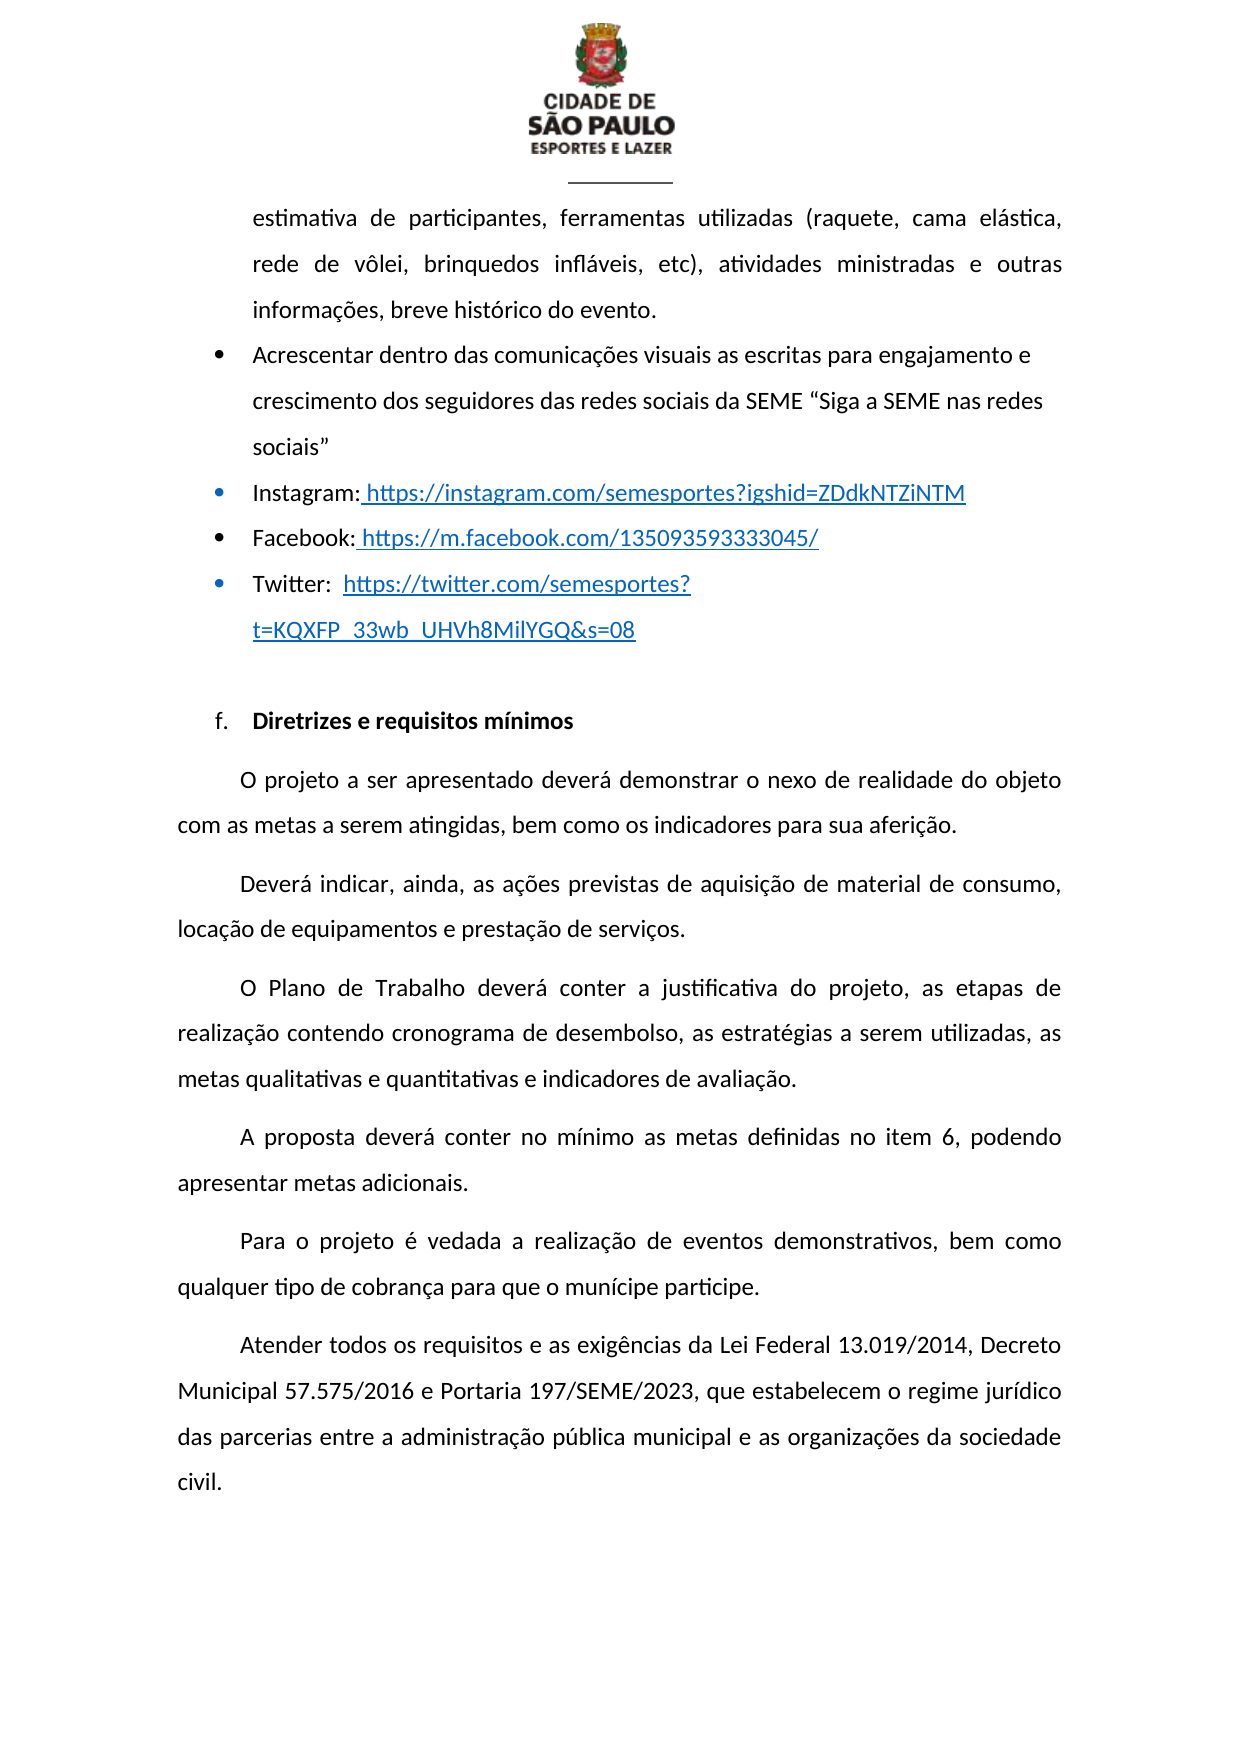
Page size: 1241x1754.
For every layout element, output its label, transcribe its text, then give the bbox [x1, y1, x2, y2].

list Acrescentar dentro das comunicações visuais as escritas para engajamento e crescimento dos seguidores das redes sociais da SEME “Siga a SEME nas redes sociais” [215, 340, 1063, 462]
text O projeto a ser apresentado deverá demonstrar o nexo de realidade do objeto com as metas a serem atingidas, bem como os indicadores para sua aferição. [177, 764, 1063, 840]
list Facebook: https://m.facebook.com/135093593333045/ [215, 523, 1063, 553]
text A proposta deverá conter no mínimo as metas definidas no item 6, podendo apresentar metas adicionais. [177, 1121, 1063, 1198]
list Diretrizes e requisitos mínimos [215, 706, 1063, 736]
text O Plano de Trabalho deverá conter a justificativa do projeto, as etapas de realização contendo cronograma de desembolso, as estratégias a serem utilizadas, as metas qualitativas e quantitativas e indicadores de avaliação. [177, 972, 1063, 1094]
picture [528, 23, 675, 154]
text Deverá indicar, ainda, as ações previstas de aquisição de material de consumo, locação de equipamentos e prestação de serviços. [177, 868, 1063, 944]
list Instagram: https://instagram.com/semesportes?igshid=ZDdkNTZiNTM [215, 477, 1063, 507]
text Para o projeto é vedada a realização de eventos demonstrativos, bem como qualquer tipo de cobrança para que o munícipe participe. [177, 1225, 1063, 1302]
text Atender todos os requisitos e as exigências da Lei Federal 13.019/2014, Decreto Municipal 57.575/2016 e Portaria 197/SEME/2023, que estabelecem o regime jurídico das parcerias entre a administração pública municipal e as organizações da sociedade civil. [177, 1329, 1063, 1497]
list Twitter: https://twitter.com/semesportes?t=KQXFP_33wb_UHVh8MilYGQ&s=08 [215, 568, 1063, 644]
